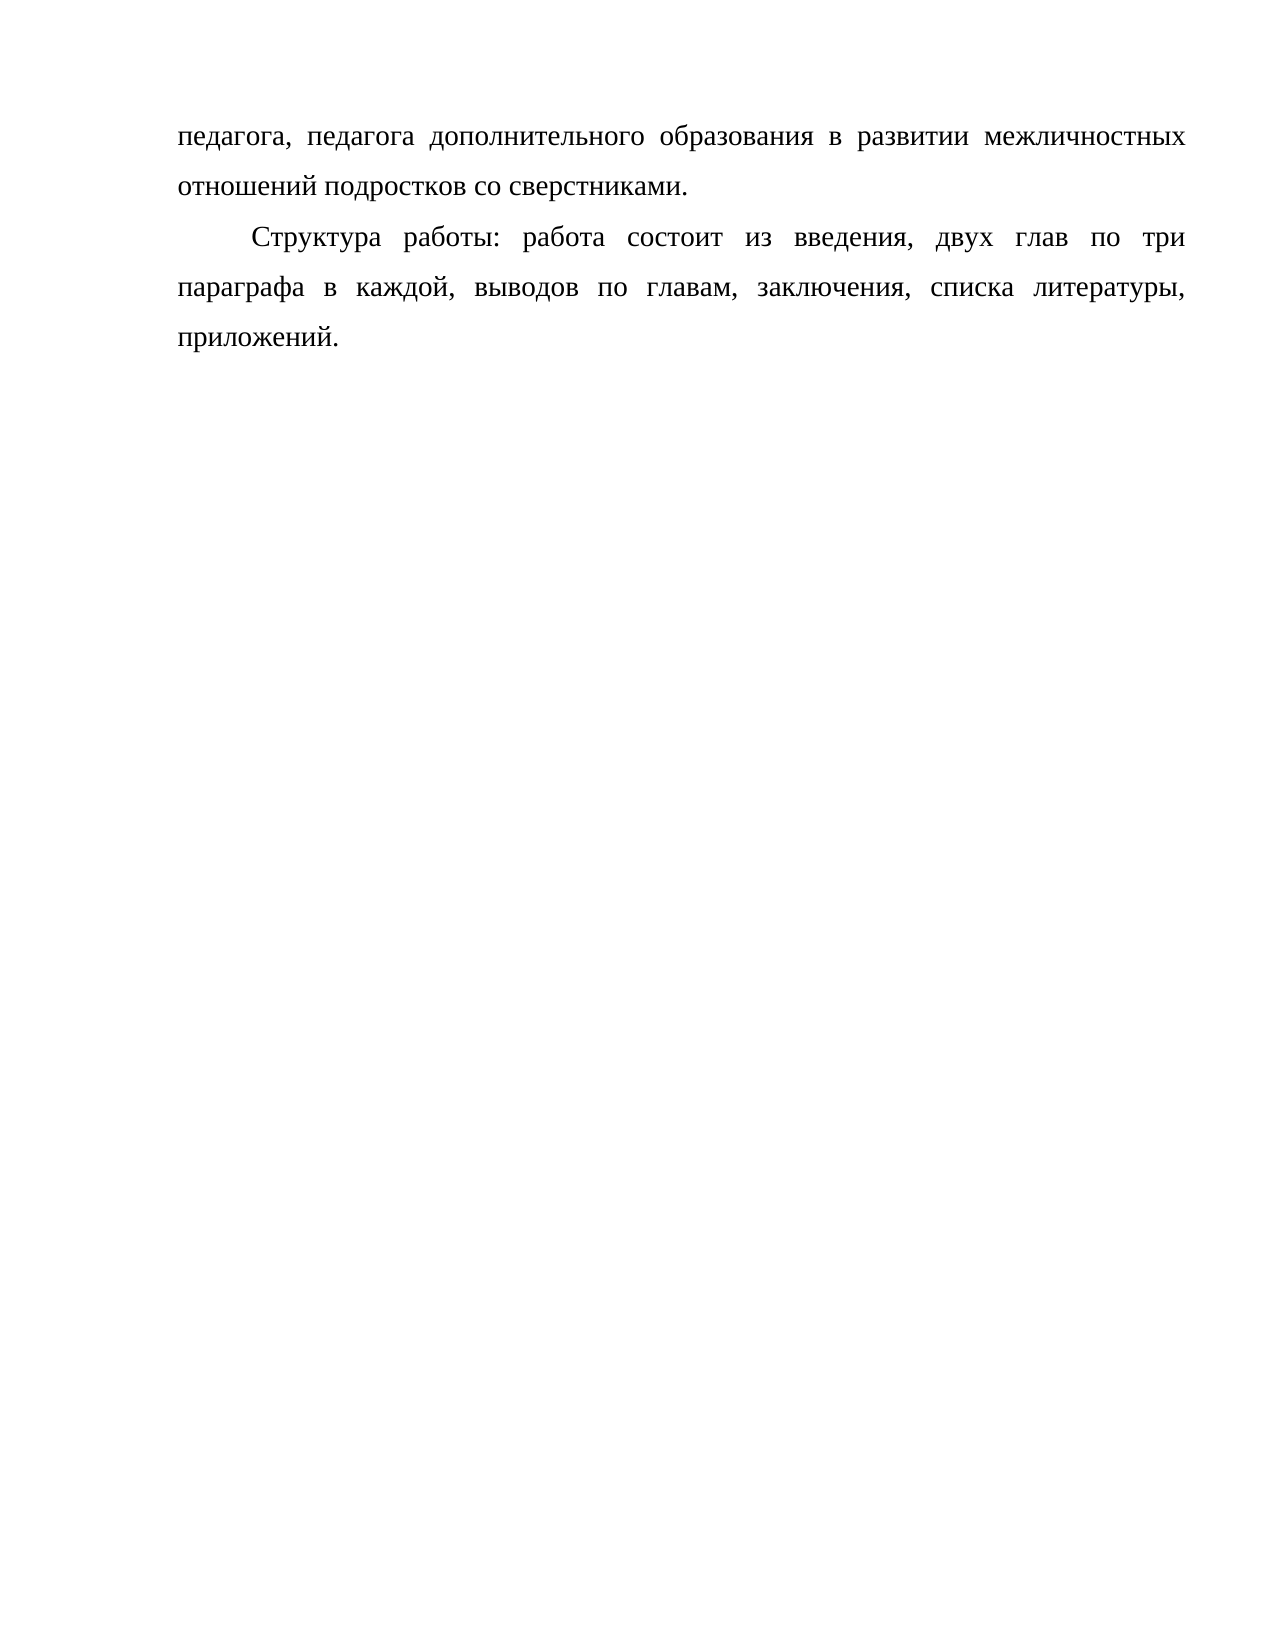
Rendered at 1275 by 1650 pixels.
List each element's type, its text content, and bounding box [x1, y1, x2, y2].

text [177, 118, 1186, 202]
text Структура работы: работа состоит из введения, двух глав по три параграфа в каждой, выводов по главам, заключения, списка литературы, приложений. [177, 219, 1186, 353]
